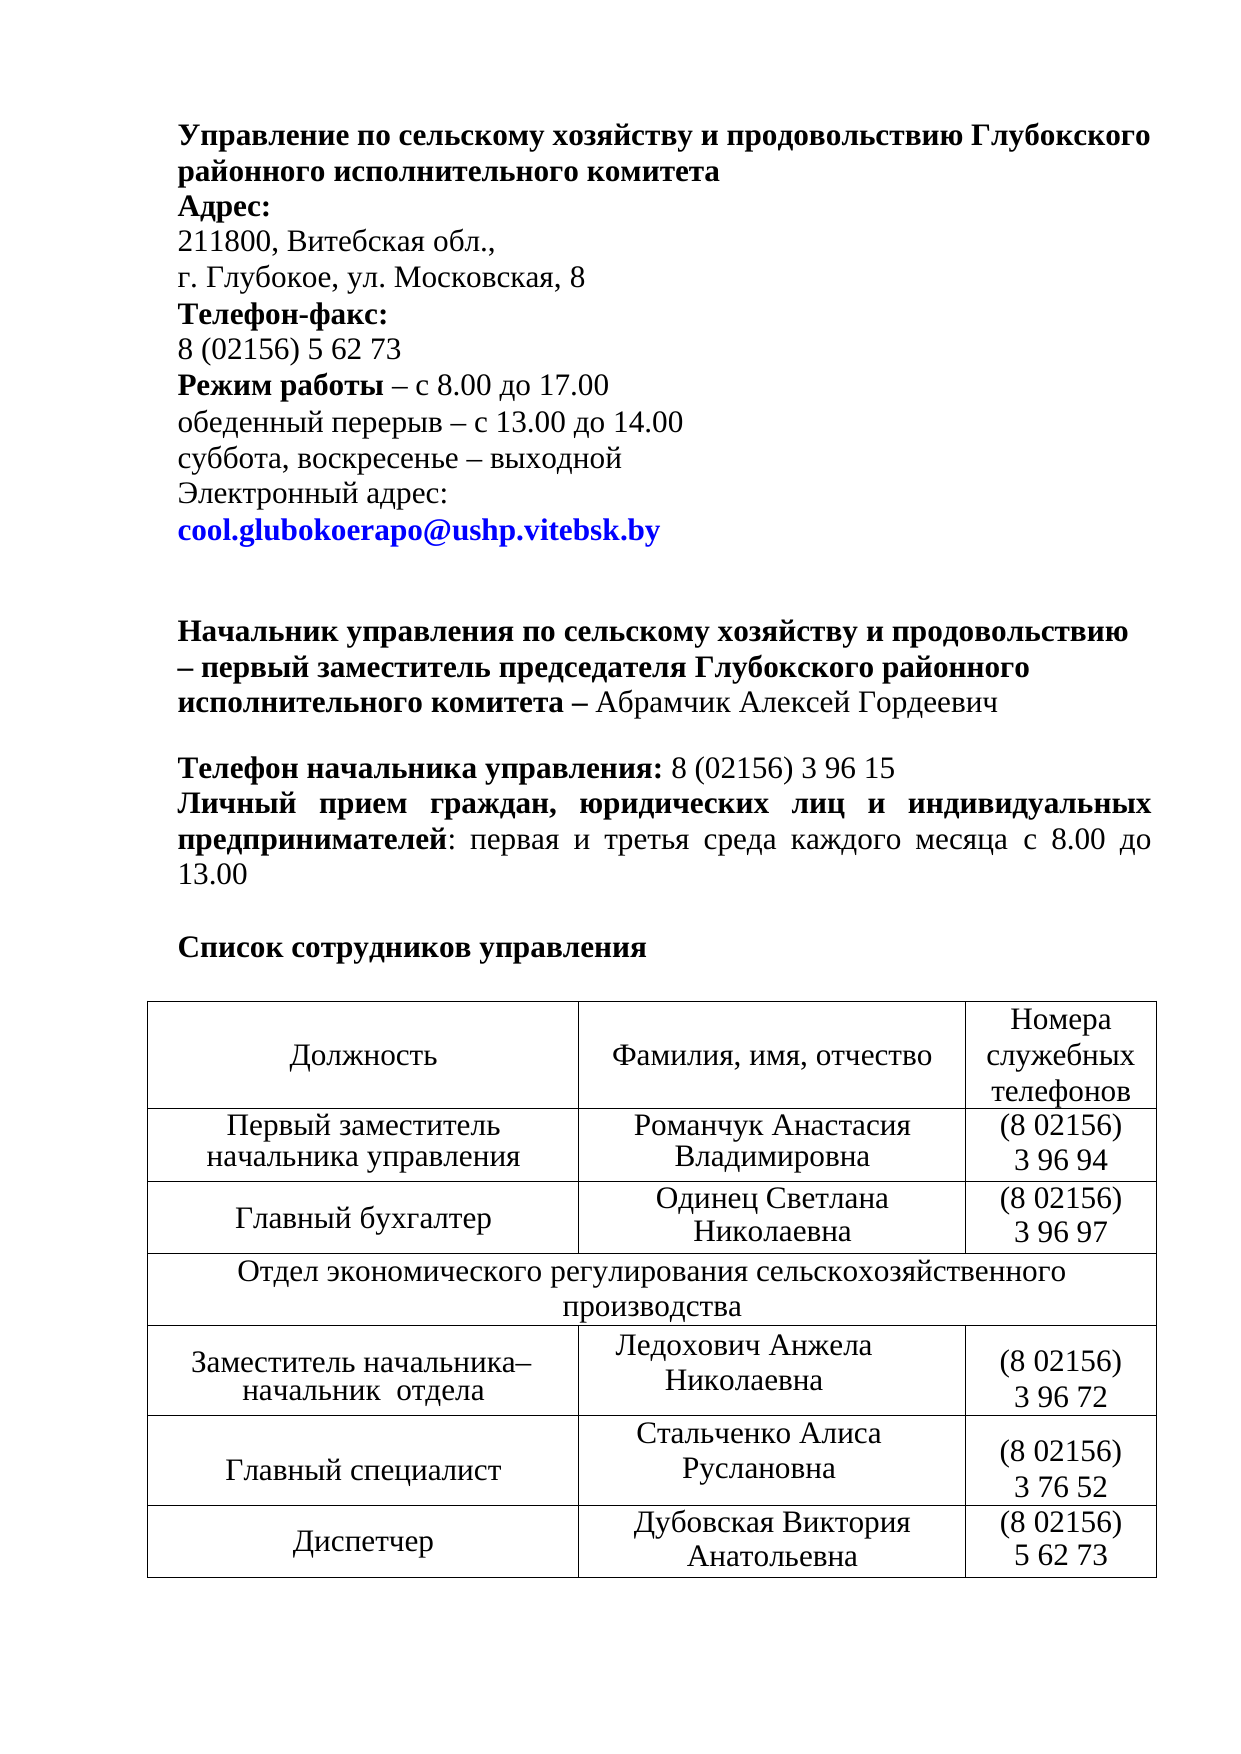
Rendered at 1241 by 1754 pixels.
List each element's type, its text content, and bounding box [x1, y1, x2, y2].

table_cell Отдел экономического регулирования сельскохозяйственного производства [148, 1254, 1156, 1325]
table_cell Стальченко Алиса Руслановна [579, 1416, 965, 1505]
table_header Фамилия, имя, отчество [579, 1002, 965, 1108]
text 8 (02156) 5 62 73 [177, 331, 1169, 367]
table_header Должность [148, 1002, 578, 1108]
table_cell (8 02156) 3 96 72 [966, 1326, 1156, 1415]
text Личный прием граждан, юридических лиц и индивидуальных предпринимателей: первая и третья среда каждого месяца с 8.00 до 13.00 [177, 786, 1152, 892]
table_cell Ледохович Анжела Николаевна [579, 1326, 965, 1415]
text Режим работы – с 8.00 до 17.00 [177, 367, 1169, 403]
table_cell (8 02156) 3 76 52 [966, 1416, 1156, 1505]
text cool.glubokoerapo@ushp.vitebsk.by [177, 511, 685, 547]
text 211800, Витебская обл., [177, 223, 1169, 259]
text Адрес: [177, 188, 1169, 223]
table_cell Первый заместитель начальника управления [148, 1109, 578, 1181]
text – первый заместитель председателя Глубокского районного исполнительного комитета – Абрамчик Алексей Гордеевич [177, 649, 1153, 719]
table_cell Диспетчер [148, 1506, 578, 1577]
table_cell Главный специалист [148, 1416, 578, 1505]
subtitle Телефон-факс: [177, 296, 1169, 331]
table_cell Романчук Анастасия Владимировна [579, 1109, 965, 1181]
table_cell (8 02156) 3 96 97 [966, 1182, 1156, 1253]
subtitle Список сотрудников управления [177, 928, 1169, 964]
table_header Номера служебных телефонов [966, 1002, 1156, 1108]
text г. Глубокое, ул. Московская, 8 [177, 259, 1169, 295]
table_cell Одинец Светлана Николаевна [579, 1182, 965, 1253]
table_cell (8 02156) 5 62 73 [966, 1506, 1156, 1577]
table_cell Заместитель начальника– начальник отдела [148, 1326, 578, 1415]
subtitle Начальник управления по сельскому хозяйству и продовольствию [177, 613, 1169, 648]
text Телефон начальника управления: 8 (02156) 3 96 15 [177, 749, 1169, 785]
subtitle Управление по сельскому хозяйству и продовольствию Глубокского районного исполнительного комитета [177, 116, 1153, 188]
table_cell Главный бухгалтер [148, 1182, 578, 1253]
table_cell (8 02156) 3 96 94 [966, 1109, 1156, 1181]
table_cell Дубовская Виктория Анатольевна [579, 1506, 965, 1577]
text обеденный перерыв – с 13.00 до 14.00 суббота, воскресенье – выходной Электронный адрес: [177, 403, 685, 511]
